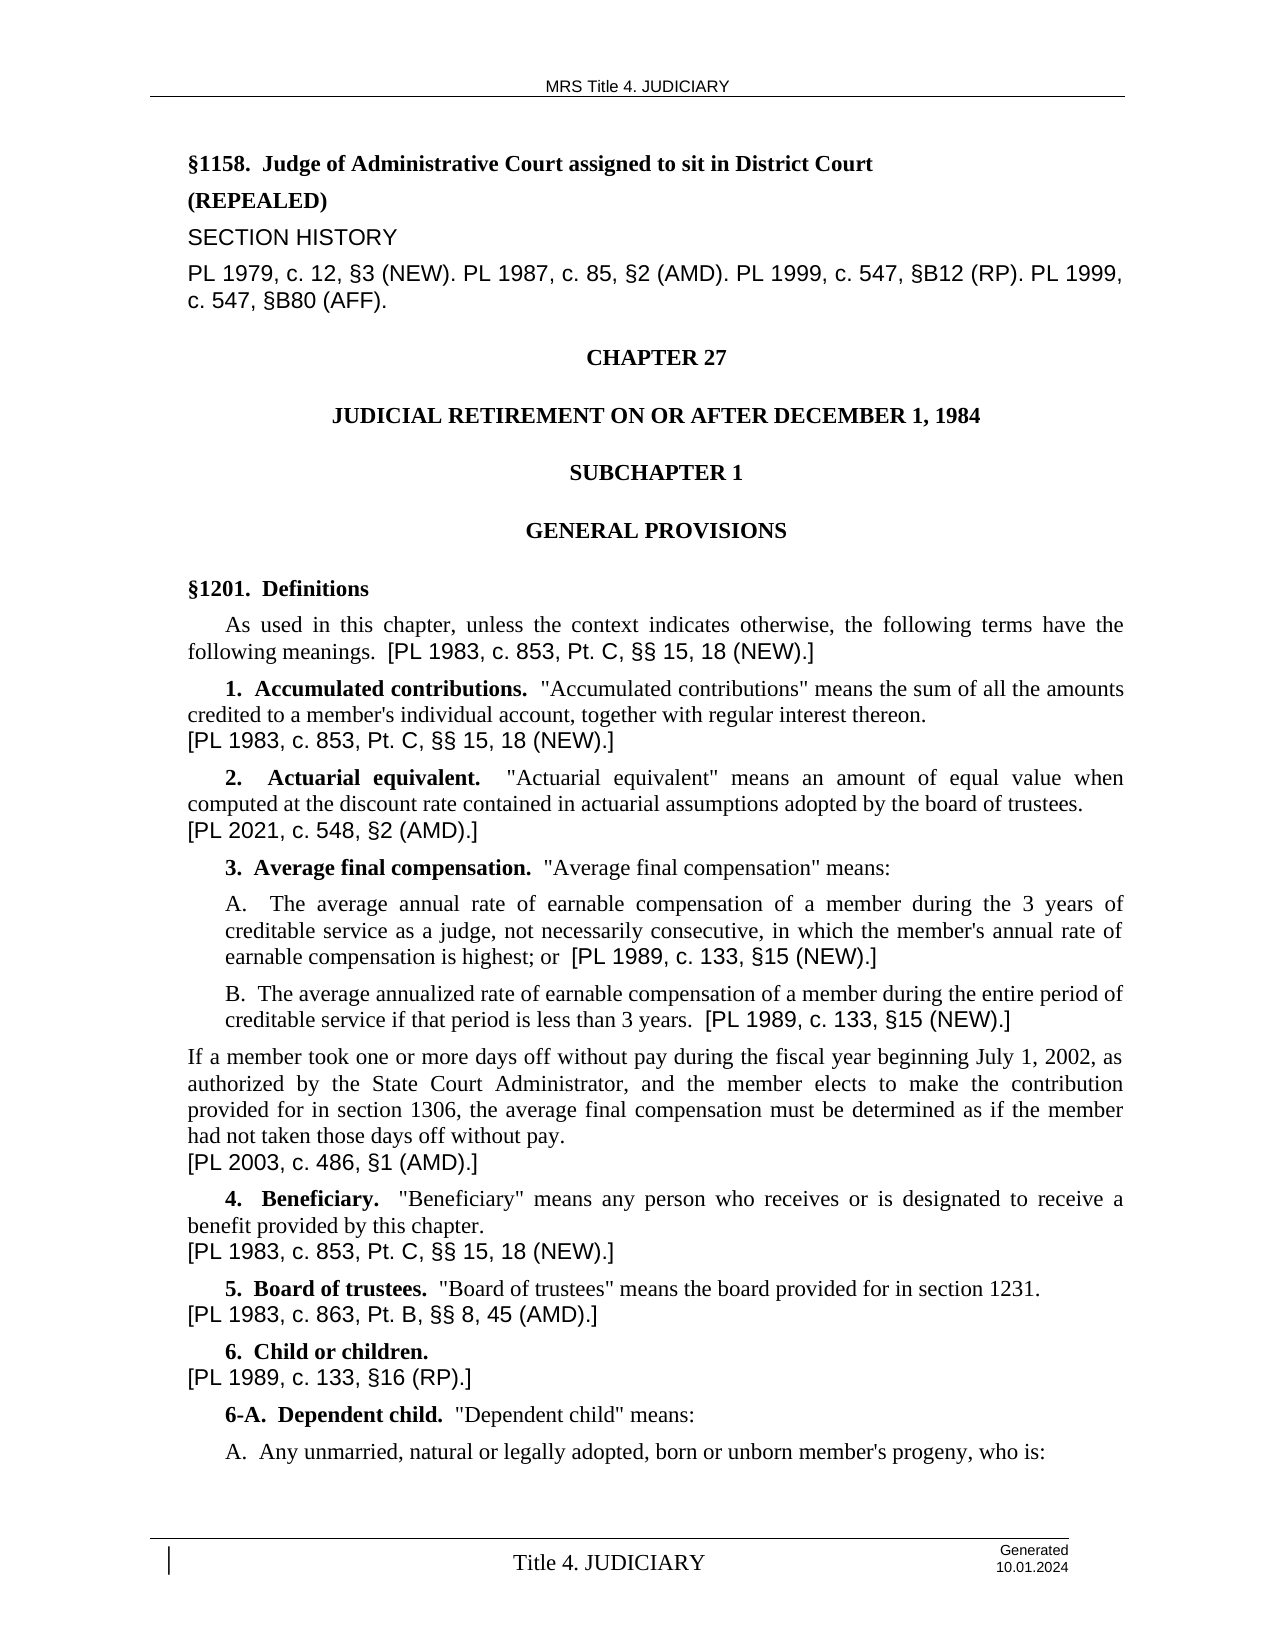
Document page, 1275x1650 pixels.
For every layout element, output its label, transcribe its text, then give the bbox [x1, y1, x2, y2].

text CHAPTER 27 [187, 344, 1125, 371]
text PL 1979, c. 12, §3 (NEW). PL 1987, c. 85, §2 (AMD). PL 1999, c. 547, §B12 (RP). PL 1999, c. 547, §B80 (AFF). [187, 260, 1125, 313]
text [PL 1983, c. 863, Pt. B, §§ 8, 45 (AMD).] [187, 1301, 1125, 1328]
text [PL 1989, c. 133, §16 (RP).] [187, 1364, 1125, 1391]
text [PL 2003, c. 486, §1 (AMD).] [187, 1149, 1125, 1175]
text B. The average annualized rate of earnable compensation of a member during the entire period of creditable service if that period is less than 3 years. [PL 1989, c. 133, §15 (NEW).] [225, 980, 1125, 1033]
text §1201. Definitions [187, 575, 1125, 601]
text 1. Accumulated contributions. "Accumulated contributions" means the sum of all the amounts credited to a member's individual account, together with regular interest thereon. [187, 675, 1125, 727]
text 6-A. Dependent child. "Dependent child" means: [187, 1401, 1125, 1427]
text 6. Child or children. [187, 1338, 1125, 1364]
text §1158. Judge of Administrative Court assigned to sit in District Court [187, 150, 1125, 176]
text SUBCHAPTER 1 [187, 459, 1125, 486]
text A. The average annual rate of earnable compensation of a member during the 3 years of creditable service as a judge, not necessarily consecutive, in which the member's annual rate of earnable compensation is highest; or [PL 1989, c. 133, §15 (NEW).] [225, 890, 1125, 969]
text GENERAL PROVISIONS [187, 517, 1125, 543]
text 2. Actuarial equivalent. "Actuarial equivalent" means an amount of equal value when computed at the discount rate contained in actuarial assumptions adopted by the board of trustees. [187, 764, 1125, 817]
text SECTION HISTORY [187, 223, 1125, 250]
text 4. Beneficiary. "Beneficiary" means any person who receives or is designated to receive a benefit provided by this chapter. [187, 1185, 1125, 1238]
text As used in this chapter, unless the context indicates otherwise, the following terms have the following meanings. [PL 1983, c. 853, Pt. C, §§ 15, 18 (NEW).] [187, 611, 1125, 664]
text JUDICIAL RETIREMENT ON OR AFTER DECEMBER 1, 1984 [187, 402, 1125, 428]
text 5. Board of trustees. "Board of trustees" means the board provided for in section 1231. [187, 1275, 1125, 1301]
text 3. Average final compensation. "Average final compensation" means: [187, 854, 1125, 880]
text [PL 2021, c. 548, §2 (AMD).] [187, 817, 1125, 843]
text If a member took one or more days off without pay during the fiscal year beginning July 1, 2002, as authorized by the State Court Administrator, and the member elects to make the contribution provided for in section 1306, the average final compensation must be determined as if the member had not taken those days off without pay. [187, 1043, 1125, 1149]
text A. Any unmarried, natural or legally adopted, born or unborn member's progeny, who is: [225, 1438, 1125, 1464]
text [PL 1983, c. 853, Pt. C, §§ 15, 18 (NEW).] [187, 1238, 1125, 1264]
text [PL 1983, c. 853, Pt. C, §§ 15, 18 (NEW).] [187, 727, 1125, 754]
text (REPEALED) [187, 187, 1125, 213]
